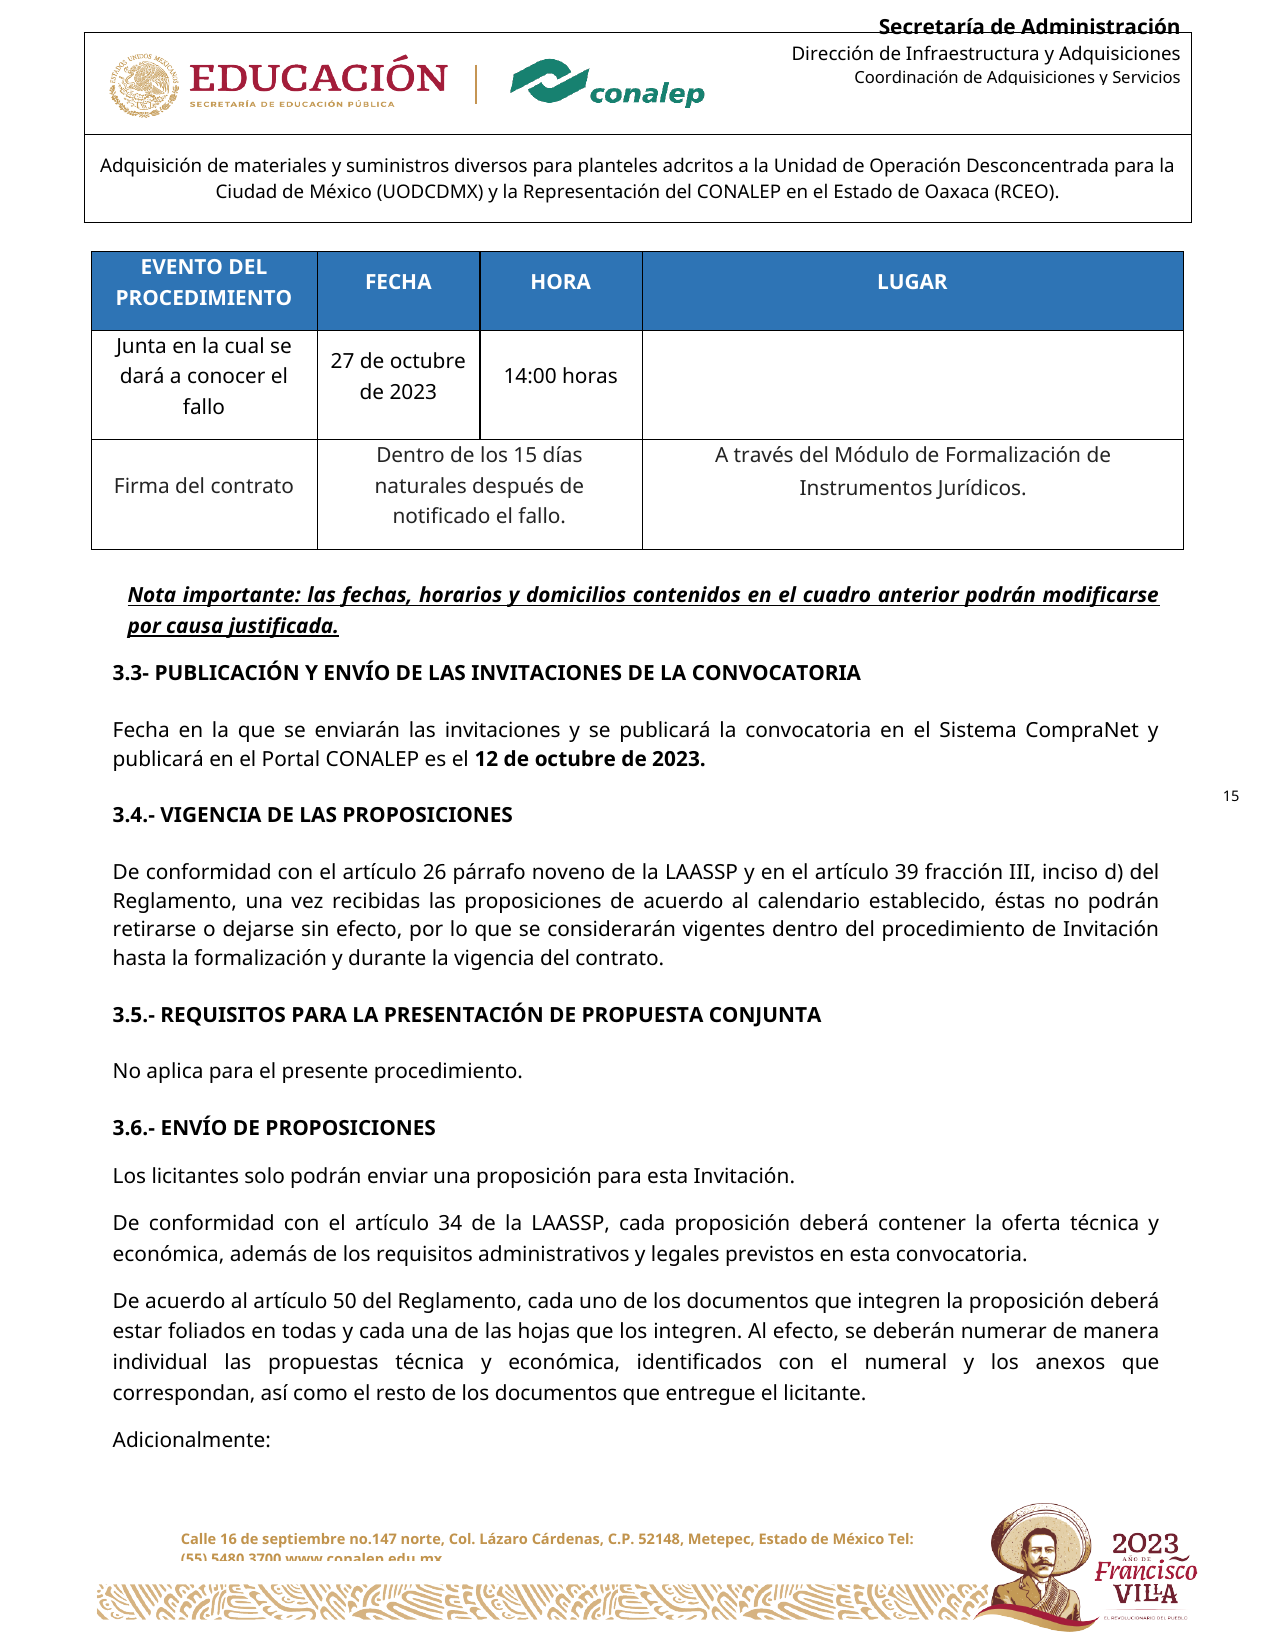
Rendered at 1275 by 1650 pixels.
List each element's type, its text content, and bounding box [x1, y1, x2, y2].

table_header FECHA [318, 252, 479, 330]
table_cell 14:00 horas [481, 331, 642, 439]
table_cell Junta en la cual se dará a conocer el fallo [92, 331, 317, 439]
text Adicionalmente: [112, 1425, 1162, 1453]
picture [96, 1502, 1198, 1632]
table_header HORA [481, 252, 642, 330]
text Fecha en la que se enviarán las invitaciones y se publicará la convocatoria en el Sistema CompraNet y publicará en el Portal CONALEP es el 12 de octubre de 2023. [112, 715, 1161, 772]
table_header EVENTO DEL PROCEDIMIENTO [92, 252, 317, 330]
text 3.6.- ENVÍO DE PROPOSICIONES [112, 1113, 1162, 1142]
text De conformidad con el artículo 34 de la LAASSP, cada proposición deberá contener la oferta técnica y económica, además de los requisitos administrativos y legales previstos en esta convocatoria. [112, 1208, 1161, 1267]
picture [109, 53, 448, 118]
table_cell Dentro de los 15 días naturales después de notificado el fallo. [318, 440, 642, 549]
list 3.4.- VIGENCIA DE LAS PROPOSICIONES [112, 801, 1161, 829]
table_cell 27 de octubre de 2023 [318, 331, 479, 439]
list 3.3- PUBLICACIÓN Y ENVÍO DE LAS INVITACIONES DE LA CONVOCATORIA [112, 658, 1161, 687]
picture [492, 46, 741, 119]
list 3.5.- REQUISITOS PARA LA PRESENTACIÓN DE PROPUESTA CONJUNTA [112, 1000, 1161, 1028]
table_cell A través del Módulo de Formalización de Instrumentos Jurídicos. [643, 440, 1183, 549]
text Nota importante: las fechas, horarios y domicilios contenidos en el cuadro anterior podrán modificarse por causa justificada. [127, 550, 1162, 639]
text De conformidad con el artículo 26 párrafo noveno de la LAASSP y en el artículo 39 fracción III, inciso d) del Reglamento, una vez recibidas las proposiciones de acuerdo al calendario establecido, éstas no podrán retirarse o dejarse sin efecto, por lo que se considerarán vigentes dentro del procedimiento de Invitación hasta la formalización y durante la vigencia del contrato. [112, 857, 1161, 971]
text De acuerdo al artículo 50 del Reglamento, cada uno de los documentos que integren la proposición deberá estar foliados en todas y cada una de las hojas que los integren. Al efecto, se deberán numerar de manera individual las propuestas técnica y económica, identificados con el numeral y los anexos que correspondan, así como el resto de los documentos que entregue el licitante. [112, 1286, 1161, 1406]
table_cell Firma del contrato [92, 440, 317, 549]
table_header LUGAR [643, 252, 1183, 330]
text Los licitantes solo podrán enviar una proposición para esta Invitación. [112, 1161, 1161, 1189]
text No aplica para el presente procedimiento. [112, 1057, 1161, 1085]
